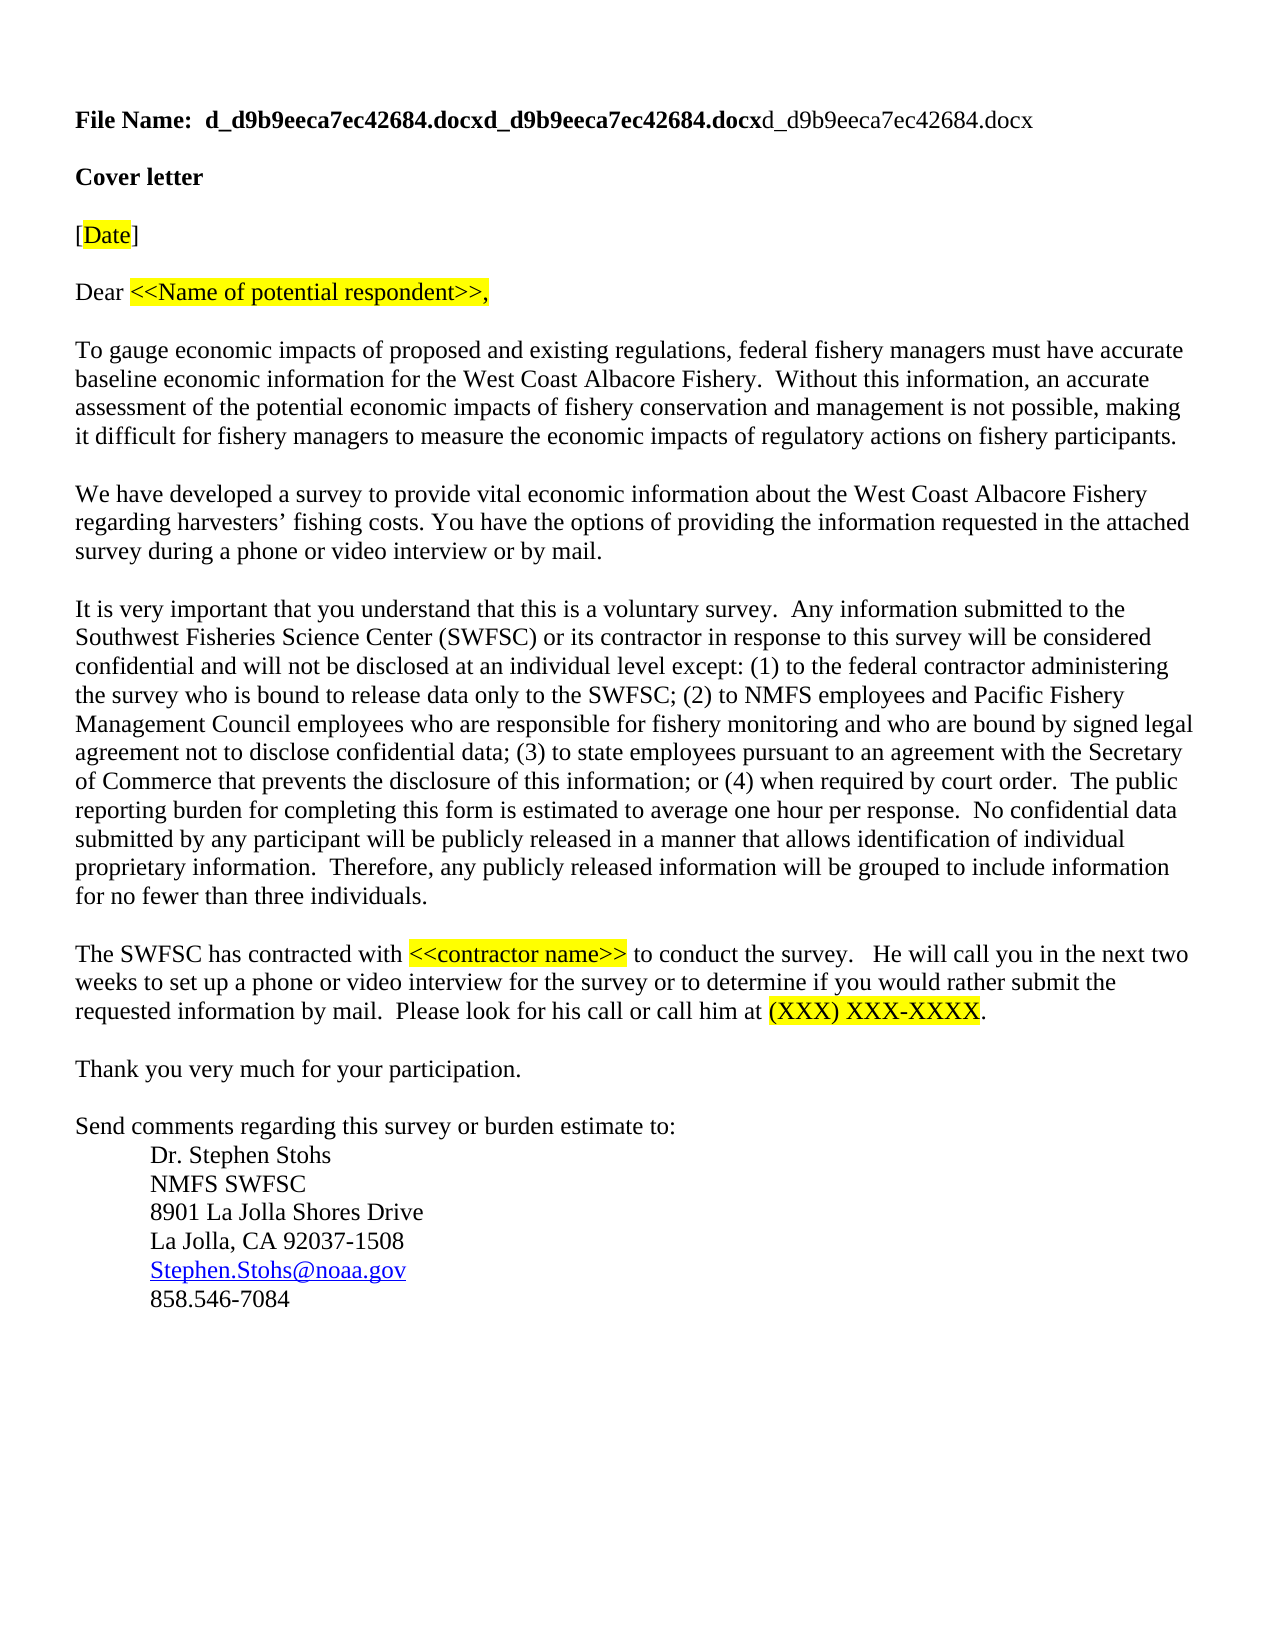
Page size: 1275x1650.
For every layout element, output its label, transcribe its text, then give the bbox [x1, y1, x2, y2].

text The SWFSC has contracted with <<contractor name>> to conduct the survey. He will call you in the next two weeks to set up a phone or video interview for the survey or to determine if you would rather submit the requested information by mail. Please look for his call or call him at (XXX) XXX-XXXX. [75, 939, 1200, 1025]
text File Name: [75, 105, 1200, 134]
text 8901 La Jolla Shores Drive [150, 1197, 1200, 1226]
text 858.546-7084 [150, 1284, 1200, 1312]
text NMFS SWFSC [150, 1169, 1200, 1197]
text To gauge economic impacts of proposed and existing regulations, federal fishery managers must have accurate baseline economic information for the West Coast Albacore Fishery. Without this information, an accurate assessment of the potential economic impacts of fishery conservation and management is not possible, making it difficult for fishery managers to measure the economic impacts of regulatory actions on fishery participants. [75, 335, 1200, 450]
text La Jolla, CA 92037-1508 [150, 1226, 1200, 1255]
text [Date] [131, 220, 1200, 249]
text Dear <<Name of potential respondent>>, [75, 277, 1200, 306]
text We have developed a survey to provide vital economic information about the West Coast Albacore Fishery regarding harvesters’ fishing costs. You have the options of providing the information requested in the attached survey during a phone or video interview or by mail. [75, 479, 1200, 565]
text Stephen.Stohs@noaa.gov [150, 1255, 1200, 1284]
text Dr. Stephen Stohs [150, 1140, 1200, 1169]
text Cover letter [75, 162, 1200, 191]
text Thank you very much for your participation. [75, 1054, 1200, 1082]
text It is very important that you understand that this is a voluntary survey. Any information submitted to the Southwest Fisheries Science Center (SWFSC) or its contractor in response to this survey will be considered confidential and will not be disclosed at an individual level except: (1) to the federal contractor administering the survey who is bound to release data only to the SWFSC; (2) to NMFS employees and Pacific Fishery Management Council employees who are responsible for fishery monitoring and who are bound by signed legal agreement not to disclose confidential data; (3) to state employees pursuant to an agreement with the Secretary of Commerce that prevents the disclosure of this information; or (4) when required by court order. The public reporting burden for completing this form is estimated to average one hour per response. No confidential data submitted by any participant will be publicly released in a manner that allows identification of individual proprietary information. Therefore, any publicly released information will be grouped to include information for no fewer than three individuals. [75, 594, 1200, 910]
text Send comments regarding this survey or burden estimate to: [75, 1111, 1200, 1140]
